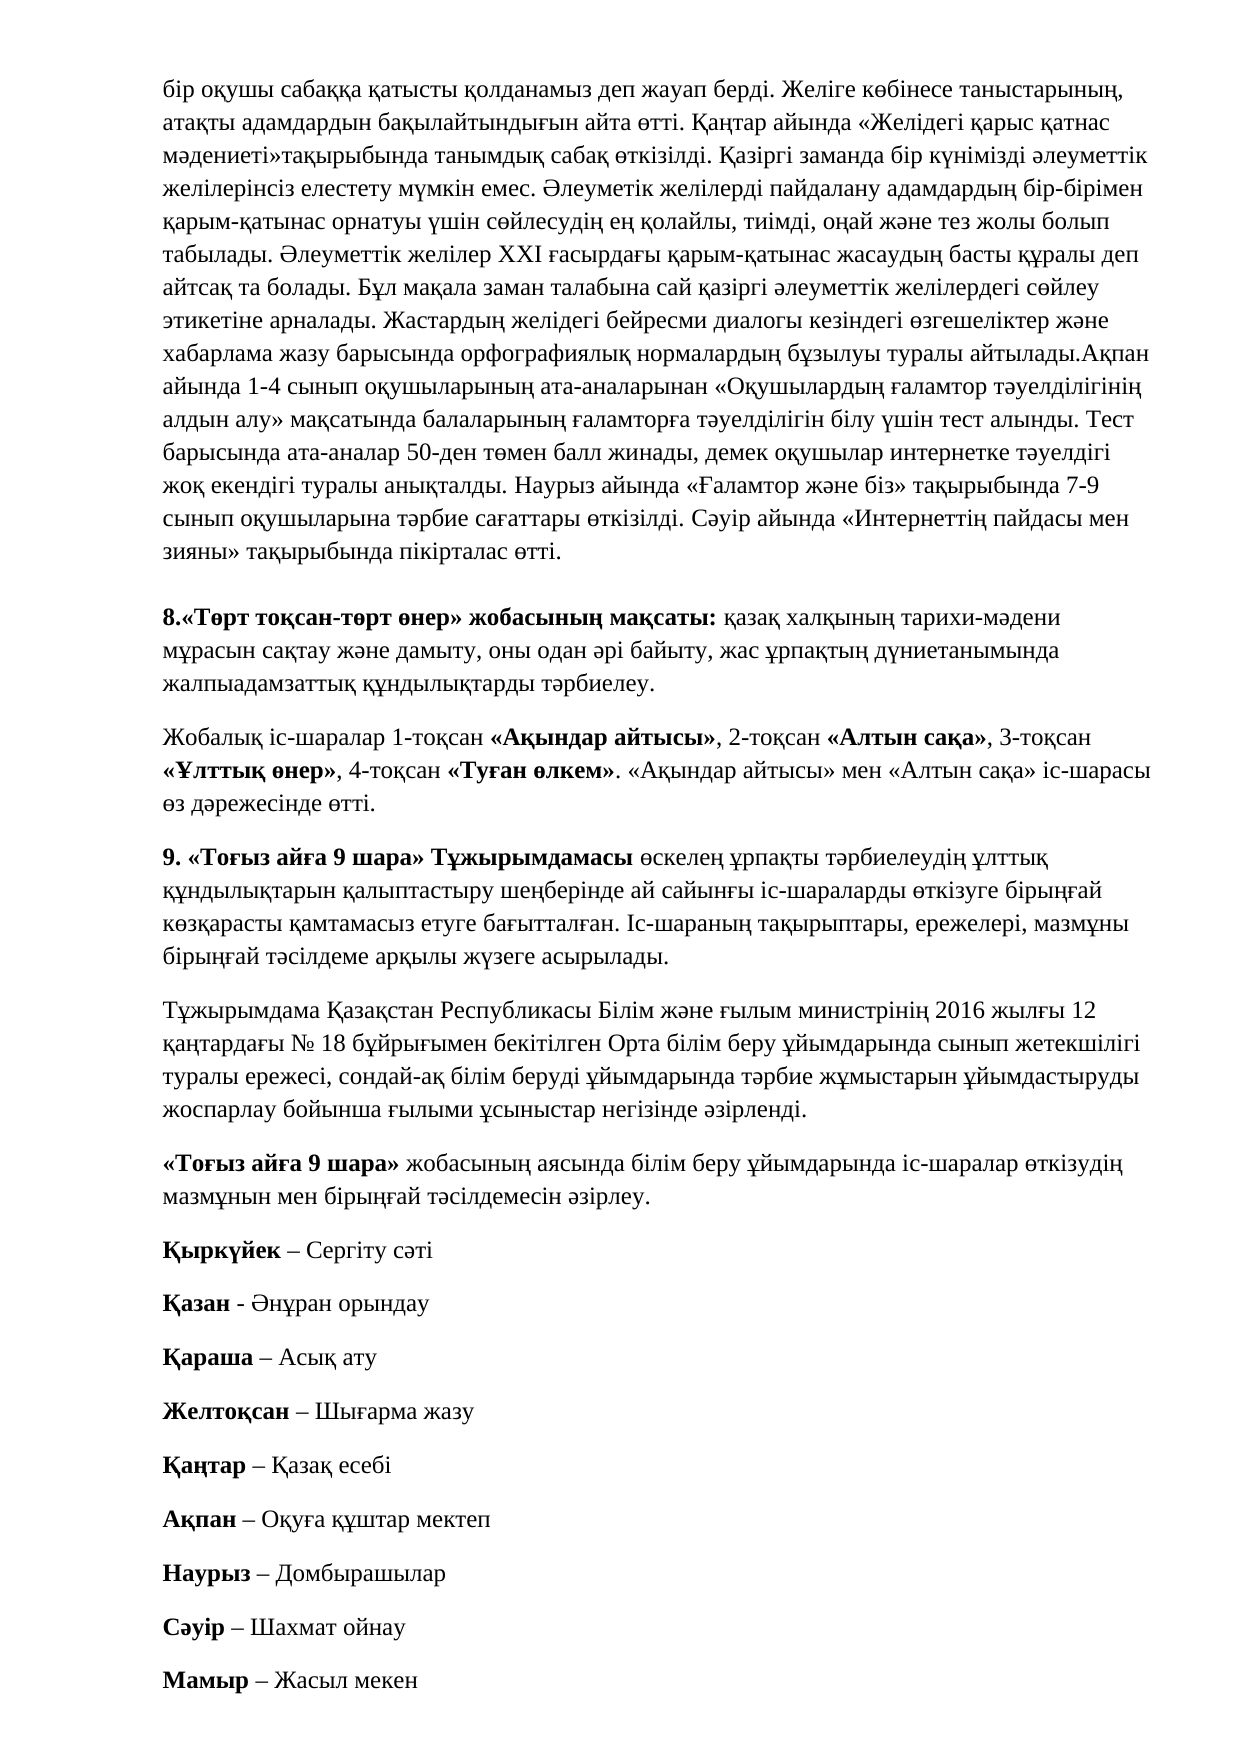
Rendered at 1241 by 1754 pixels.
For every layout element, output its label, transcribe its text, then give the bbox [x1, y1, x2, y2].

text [162, 74, 1152, 565]
text Қыркүйек – Сергіту сәті [162, 1235, 1152, 1263]
text Желтоқсан – Шығарма жазу [162, 1396, 1152, 1425]
text Наурыз – Домбырашылар [162, 1558, 1152, 1587]
text 9. «Тоғыз айға 9 шара» Тұжырымдамасы өскелең ұрпақты тәрбиелеудің ұлттық құндылықтарын қалыптастыру шеңберінде ай сайынғы іс-шараларды өткізуге бірыңғай көзқарасты қамтамасыз етуге бағытталған. Іс-шараның тақырыптары, ережелері, мазмұны бірыңғай тәсілдеме арқылы жүзеге асырылады. [162, 842, 1152, 970]
text Қаңтар – Қазақ есебі [162, 1450, 1152, 1479]
text Қазан - Әнұран орындау [162, 1288, 1152, 1317]
text Мамыр – Жасыл мекен [162, 1666, 1152, 1694]
text Тұжырымдама Қазақстан Республикасы Білім және ғылым министрінің 2016 жылғы 12 қаңтардағы № 18 бұйрығымен бекітілген Орта білім беру ұйымдарында сынып жетекшілігі туралы ережесі, сондай-ақ білім беруді ұйымдарында тәрбие жұмыстарын ұйымдастыруды жоспарлау бойынша ғылыми ұсыныстар негізінде әзірленді. [162, 995, 1152, 1123]
text «Тоғыз айға 9 шара» жобасының аясында білім беру ұйымдарында іс-шаралар өткізудің мазмұнын мен бірыңғай тәсілдемесін әзірлеу. [162, 1148, 1152, 1209]
text 8.«Төрт тоқсан-төрт өнер» жобасының мақсаты: қазақ халқының тарихи-мәдени мұрасын сақтау және дамыту, оны одан әрі байыту, жас ұрпақтың дүниетанымында жалпыадамзаттық құндылықтарды тәрбиелеу. [162, 602, 1152, 697]
text Сәуір – Шахмат ойнау [162, 1612, 1152, 1640]
text Жобалық іс-шаралар 1-тоқсан «Ақындар айтысы», 2-тоқсан «Алтын сақа», 3-тоқсан «Ұлттық өнер», 4-тоқсан «Туған өлкем». «Ақындар айтысы» мен «Алтын сақа» іс-шарасы өз дәрежесінде өтті. [162, 722, 1152, 817]
text Ақпан – Оқуға құштар мектеп [162, 1504, 1152, 1533]
text Қараша – Асық ату [162, 1342, 1152, 1371]
